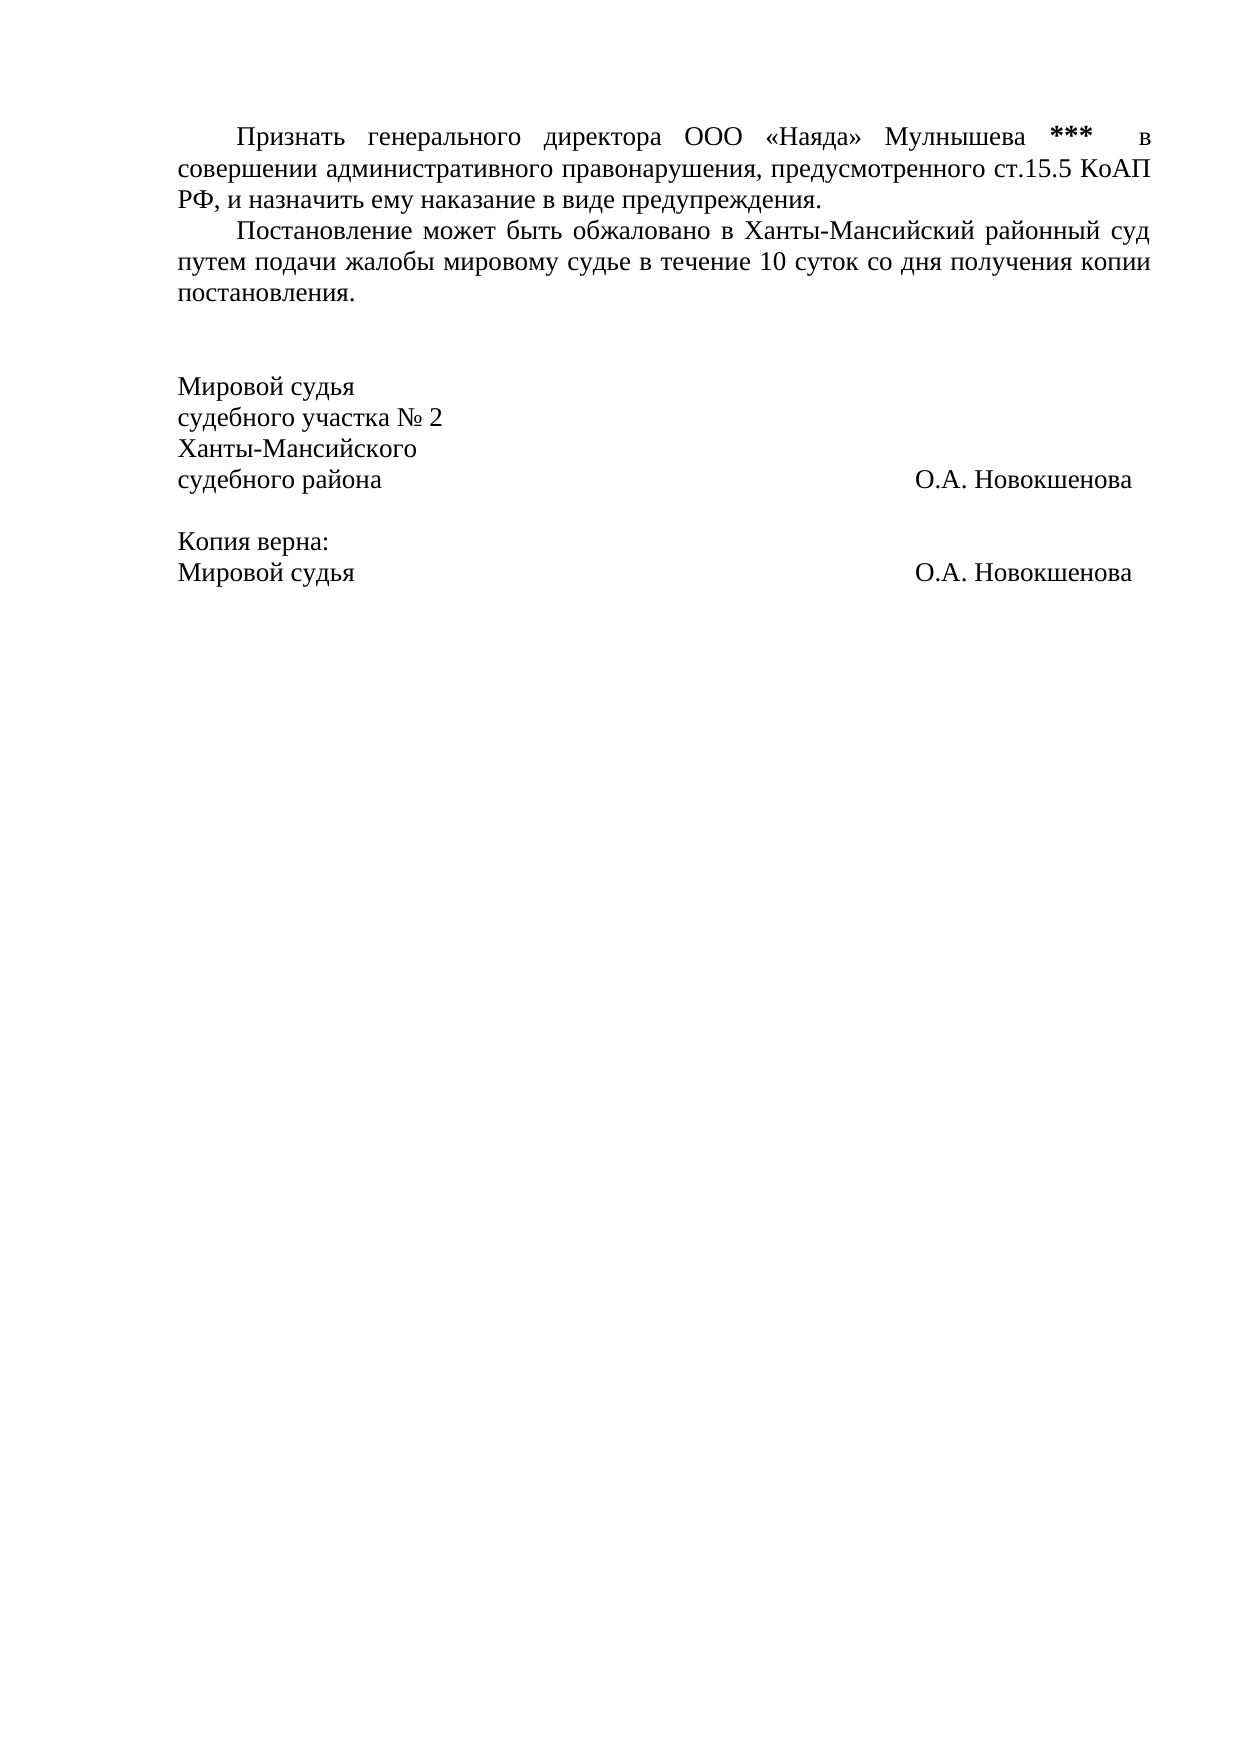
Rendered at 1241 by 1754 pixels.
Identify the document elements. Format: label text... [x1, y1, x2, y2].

text Мировой судья [177, 370, 1152, 401]
text Ханты-Мансийского [177, 432, 1152, 463]
text Постановление может быть обжаловано в Ханты-Мансийский районный суд путем подачи жалобы мировому судье в течение 10 суток со дня получения копии постановления. [177, 214, 1152, 307]
text судебного участка № 2 [177, 401, 1152, 432]
text судебного района О.А. Новокшенова [177, 463, 1152, 494]
text Копия верна: [177, 525, 1152, 557]
text Мировой судья О.А. Новокшенова [177, 557, 1152, 588]
text Признать генерального директора ООО «Наяда» Мулнышева *** в совершении административного правонарушения, предусмотренного ст.15.5 КоАП РФ, и назначить ему наказание в виде предупреждения. [177, 118, 1152, 214]
